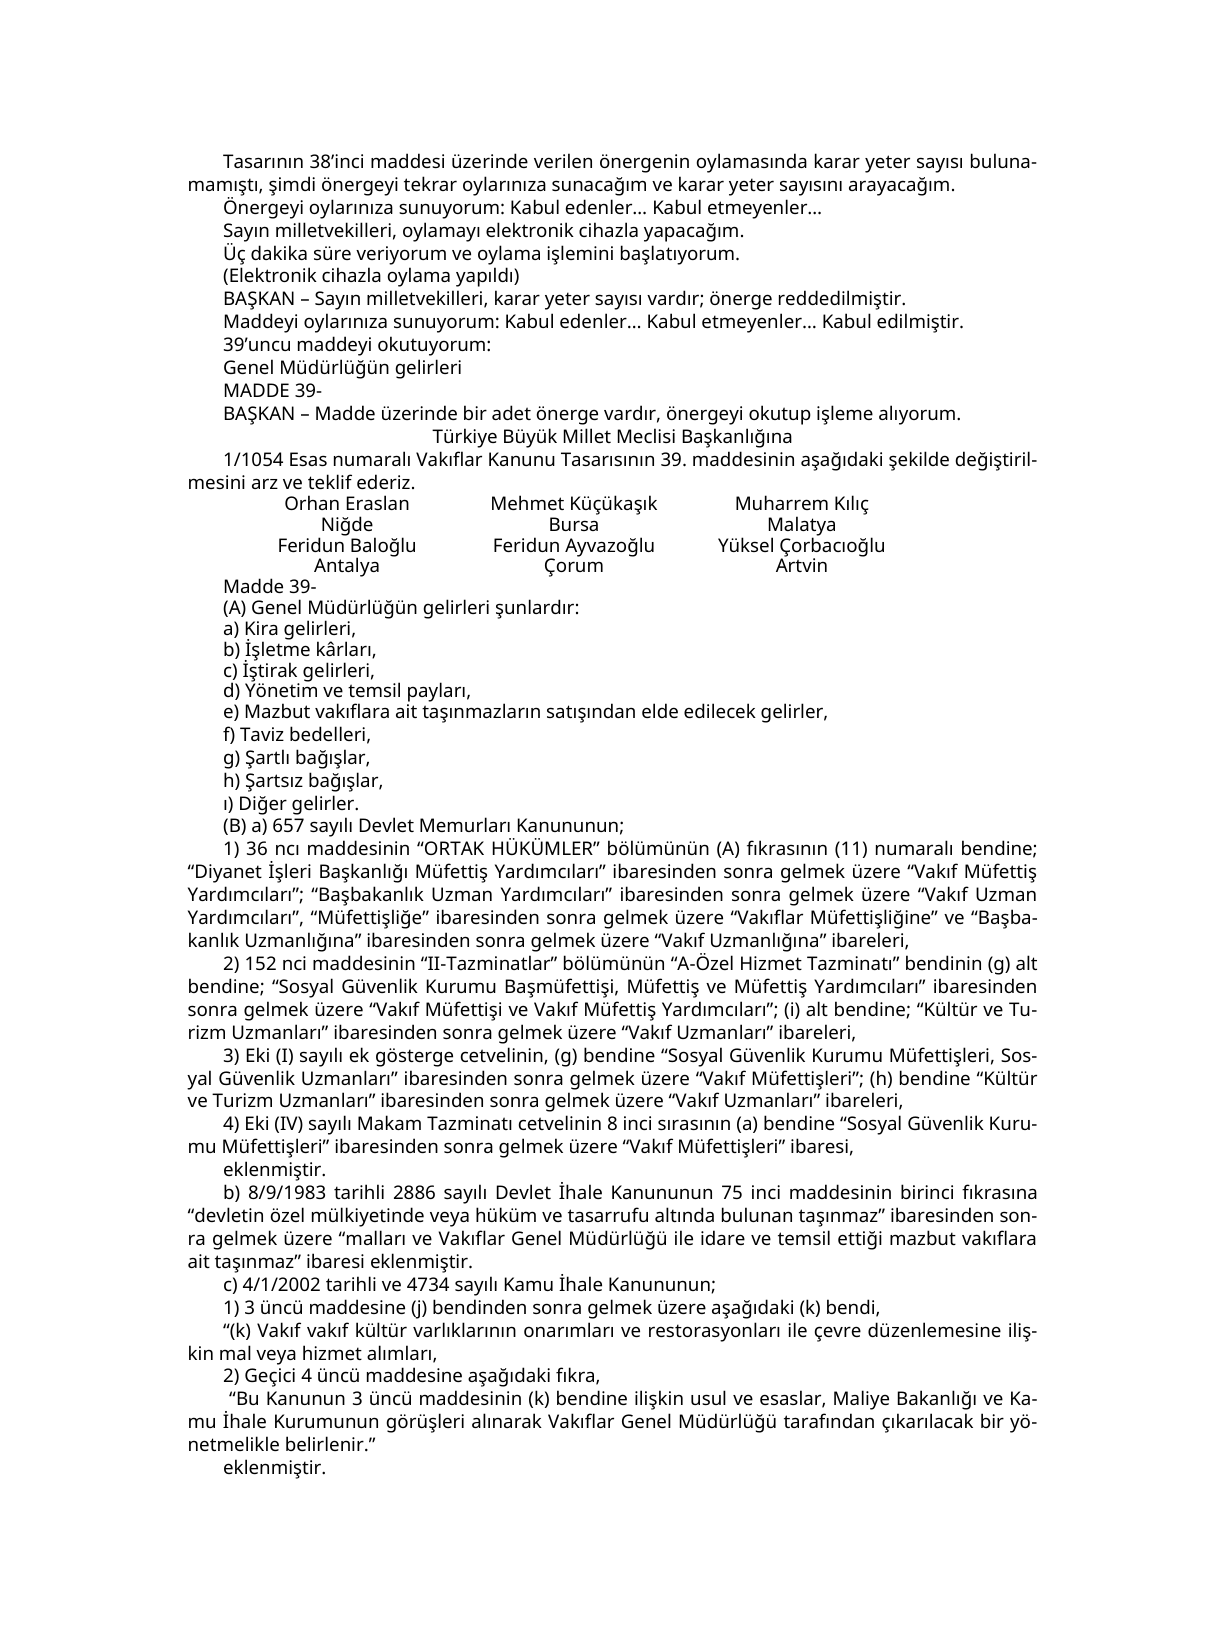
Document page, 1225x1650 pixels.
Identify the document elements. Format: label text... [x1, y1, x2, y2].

text eklenmiştir. [187, 1456, 1037, 1479]
text (Elektronik cihazla oylama yapıldı) [187, 264, 1037, 287]
text Madde 39- [187, 577, 1037, 598]
text 2) Geçici 4 üncü maddesine aşağıdaki fıkra, [187, 1364, 1037, 1387]
text g) Şartlı bağışlar, [187, 746, 1037, 769]
text Niğde Bursa Malatya [187, 514, 1037, 535]
text (B) a) 657 sayılı Devlet Memurları Kanununun; [187, 814, 1037, 837]
text Orhan Eraslan Mehmet Küçükaşık Muharrem Kılıç [187, 494, 1037, 514]
text Feridun Baloğlu Feridun Ayvazoğlu Yüksel Çorbacıoğlu [187, 535, 1037, 556]
text “(k) Vakıf vakıf kültür varlıklarının onarımları ve restorasyonları ile çevre düzenlemesine ilişkin mal veya hizmet alımları, [187, 1319, 1037, 1364]
text 4) Eki (IV) sayılı Makam Tazminatı cetvelinin 8 inci sırasının (a) bendine “Sosyal Güvenlik Kurumu Müfettişleri” ibaresinden sonra gelmek üzere “Vakıf Müfettişleri” ibaresi, [187, 1112, 1037, 1158]
text a) Kira gelirleri, [187, 619, 1037, 639]
text b) 8/9/1983 tarihli 2886 sayılı Devlet İhale Kanununun 75 inci maddesinin birinci fıkrasına “devletin özel mülkiyetinde veya hüküm ve tasarrufu altında bulunan taşınmaz” ibaresinden sonra gelmek üzere “malları ve Vakıflar Genel Müdürlüğü ile idare ve temsil ettiği mazbut vakıflara ait taşınmaz” ibaresi eklenmiştir. [187, 1181, 1037, 1273]
text 3) Eki (I) sayılı ek gösterge cetvelinin, (g) bendine “Sosyal Güvenlik Kurumu Müfettişleri, Sosyal Güvenlik Uzmanları” ibaresinden sonra gelmek üzere “Vakıf Müfettişleri”; (h) bendine “Kültür ve Turizm Uzmanları” ibaresinden sonra gelmek üzere “Vakıf Uzmanları” ibareleri, [187, 1044, 1037, 1112]
text 39’uncu maddeyi okutuyorum: [187, 333, 1037, 356]
text Tasarının 38’inci maddesi üzerinde verilen önergenin oylamasında karar yeter sayısı bulunamamıştı, şimdi önergeyi tekrar oylarınıza sunacağım ve karar yeter sayısını arayacağım. [187, 150, 1037, 196]
text Önergeyi oylarınıza sunuyorum: Kabul edenler… Kabul etmeyenler… [187, 196, 1037, 219]
text 1) 36 ncı maddesinin “ORTAK HÜKÜMLER” bölümünün (A) fıkrasının (11) numaralı bendine; “Diyanet İşleri Başkanlığı Müfettiş Yardımcıları” ibaresinden sonra gelmek üzere “Vakıf Müfettiş Yardımcıları”; “Başbakanlık Uzman Yardımcıları” ibaresinden sonra gelmek üzere “Vakıf Uzman Yardımcıları”, “Müfettişliğe” ibaresinden sonra gelmek üzere “Vakıflar Müfettişliğine” ve “Başbakanlık Uzmanlığına” ibaresinden sonra gelmek üzere “Vakıf Uzmanlığına” ibareleri, [187, 837, 1037, 952]
text 1/1054 Esas numaralı Vakıflar Kanunu Tasarısının 39. maddesinin aşağıdaki şekilde değiştirilmesini arz ve teklif ederiz. [187, 448, 1037, 494]
text e) Mazbut vakıflara ait taşınmazların satışından elde edilecek gelirler, [187, 702, 1037, 723]
text 1) 3 üncü maddesine (j) bendinden sonra gelmek üzere aşağıdaki (k) bendi, [187, 1296, 1037, 1319]
text c) 4/1/2002 tarihli ve 4734 sayılı Kamu İhale Kanununun; [187, 1273, 1037, 1296]
text Maddeyi oylarınıza sunuyorum: Kabul edenler… Kabul etmeyenler… Kabul edilmiştir. [187, 310, 1037, 333]
text 2) 152 nci maddesinin “II-Tazminatlar” bölümünün “A-Özel Hizmet Tazminatı” bendinin (g) alt bendine; “Sosyal Güvenlik Kurumu Başmüfettişi, Müfettiş ve Müfettiş Yardımcıları” ibaresinden sonra gelmek üzere “Vakıf Müfettişi ve Vakıf Müfettiş Yardımcıları”; (i) alt bendine; “Kültür ve Turizm Uzmanları” ibaresinden sonra gelmek üzere “Vakıf Uzmanları” ibareleri, [187, 952, 1037, 1044]
text BAŞKAN – Madde üzerinde bir adet önerge vardır, önergeyi okutup işleme alıyorum. [187, 402, 1037, 425]
text b) İşletme kârları, [187, 639, 1037, 660]
text Genel Müdürlüğün gelirleri [187, 356, 1037, 379]
text Türkiye Büyük Millet Meclisi Başkanlığına [187, 425, 1037, 448]
text Antalya Çorum Artvin [187, 556, 1037, 577]
text MADDE 39- [187, 379, 1037, 402]
text Üç dakika süre veriyorum ve oylama işlemini başlatıyorum. [187, 242, 1037, 264]
text “Bu Kanunun 3 üncü maddesinin (k) bendine ilişkin usul ve esaslar, Maliye Bakanlığı ve Kamu İhale Kurumunun görüşleri alınarak Vakıflar Genel Müdürlüğü tarafından çıkarılacak bir yönetmelikle belirlenir.” [187, 1387, 1037, 1456]
text ı) Diğer gelirler. [187, 792, 1037, 814]
text BAŞKAN – Sayın milletvekilleri, karar yeter sayısı vardır; önerge reddedilmiştir. [187, 287, 1037, 310]
text f) Taviz bedelleri, [187, 723, 1037, 746]
text eklenmiştir. [187, 1158, 1037, 1181]
text Sayın milletvekilleri, oylamayı elektronik cihazla yapacağım. [187, 219, 1037, 242]
text (A) Genel Müdürlüğün gelirleri şunlardır: [187, 598, 1037, 619]
text c) İştirak gelirleri, [187, 660, 1037, 681]
text h) Şartsız bağışlar, [187, 769, 1037, 792]
text d) Yönetim ve temsil payları, [187, 681, 1037, 702]
